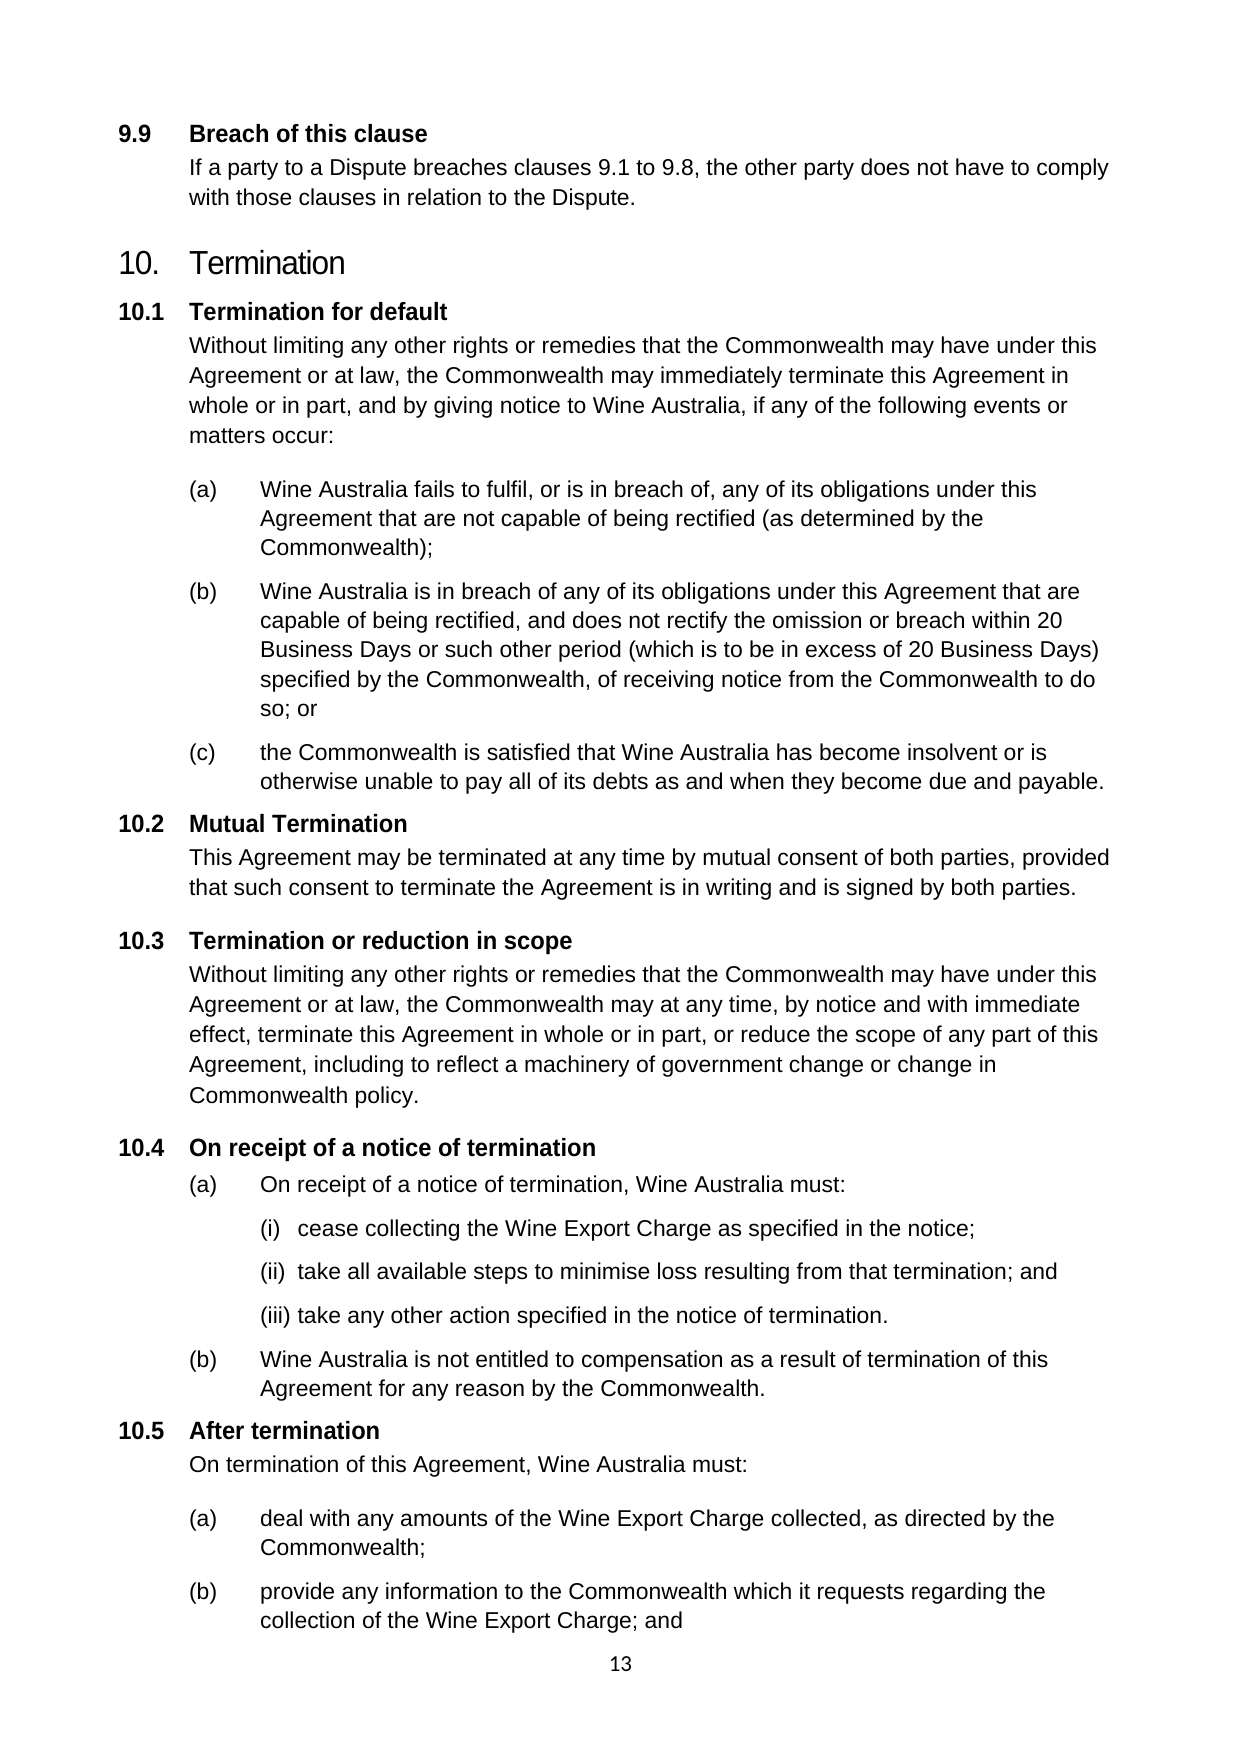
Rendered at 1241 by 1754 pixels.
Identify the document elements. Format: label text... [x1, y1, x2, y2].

text On receipt of a notice of termination, Wine Australia must: [189, 1168, 1122, 1197]
list take all available steps to minimise loss resulting from that termination; and [260, 1256, 1122, 1285]
text On termination of this Agreement, Wine Australia must: [189, 1451, 1122, 1478]
text Termination for default [118, 296, 1122, 325]
text If a party to a Dispute breaches clauses 9.1 to 9.8, the other party does not have to comply with those clauses in relation to the Dispute. [189, 153, 1122, 210]
text Without limiting any other rights or remedies that the Commonwealth may have under this Agreement or at law, the Commonwealth may immediately terminate this Agreement in whole or in part, and by giving notice to Wine Australia, if any of the following events or matters occur: [189, 332, 1122, 448]
text Termination or reduction in scope [118, 925, 1122, 954]
text On receipt of a notice of termination [118, 1133, 1122, 1162]
text Wine Australia fails to fulfil, or is in breach of, any of its obligations under this Agreement that are not capable of being rectified (as determined by the Commonwealth); [189, 473, 1122, 561]
text provide any information to the Commonwealth which it requests regarding the collection of the Wine Export Charge; and [189, 1575, 1122, 1634]
list take any other action specified in the notice of termination. [260, 1299, 1122, 1328]
text Termination [118, 243, 1122, 282]
text This Agreement may be terminated at any time by mutual consent of both parties, provided that such consent to terminate the Agreement is in writing and is signed by both parties. [189, 844, 1122, 901]
list cease collecting the Wine Export Charge as specified in the notice; [260, 1212, 1122, 1241]
text After termination [118, 1416, 1122, 1445]
text the Commonwealth is satisfied that Wine Australia has become insolvent or is otherwise unable to pay all of its debts as and when they become due and payable. [189, 736, 1122, 794]
text Breach of this clause [118, 118, 1122, 147]
text Without limiting any other rights or remedies that the Commonwealth may have under this Agreement or at law, the Commonwealth may at any time, by notice and with immediate effect, terminate this Agreement in whole or in part, or reduce the scope of any part of this Agreement, including to reflect a machinery of government change or change in Commonwealth policy. [189, 961, 1122, 1108]
text Wine Australia is in breach of any of its obligations under this Agreement that are capable of being rectified, and does not rectify the omission or breach within 20 Business Days or such other period (which is to be in excess of 20 Business Days) specified by the Commonwealth, of receiving notice from the Commonwealth to do so; or [189, 575, 1122, 721]
text Mutual Termination [118, 809, 1122, 838]
text deal with any amounts of the Wine Export Charge collected, as directed by the Commonwealth; [189, 1502, 1122, 1561]
text Wine Australia is not entitled to compensation as a result of termination of this Agreement for any reason by the Commonwealth. [189, 1343, 1122, 1401]
